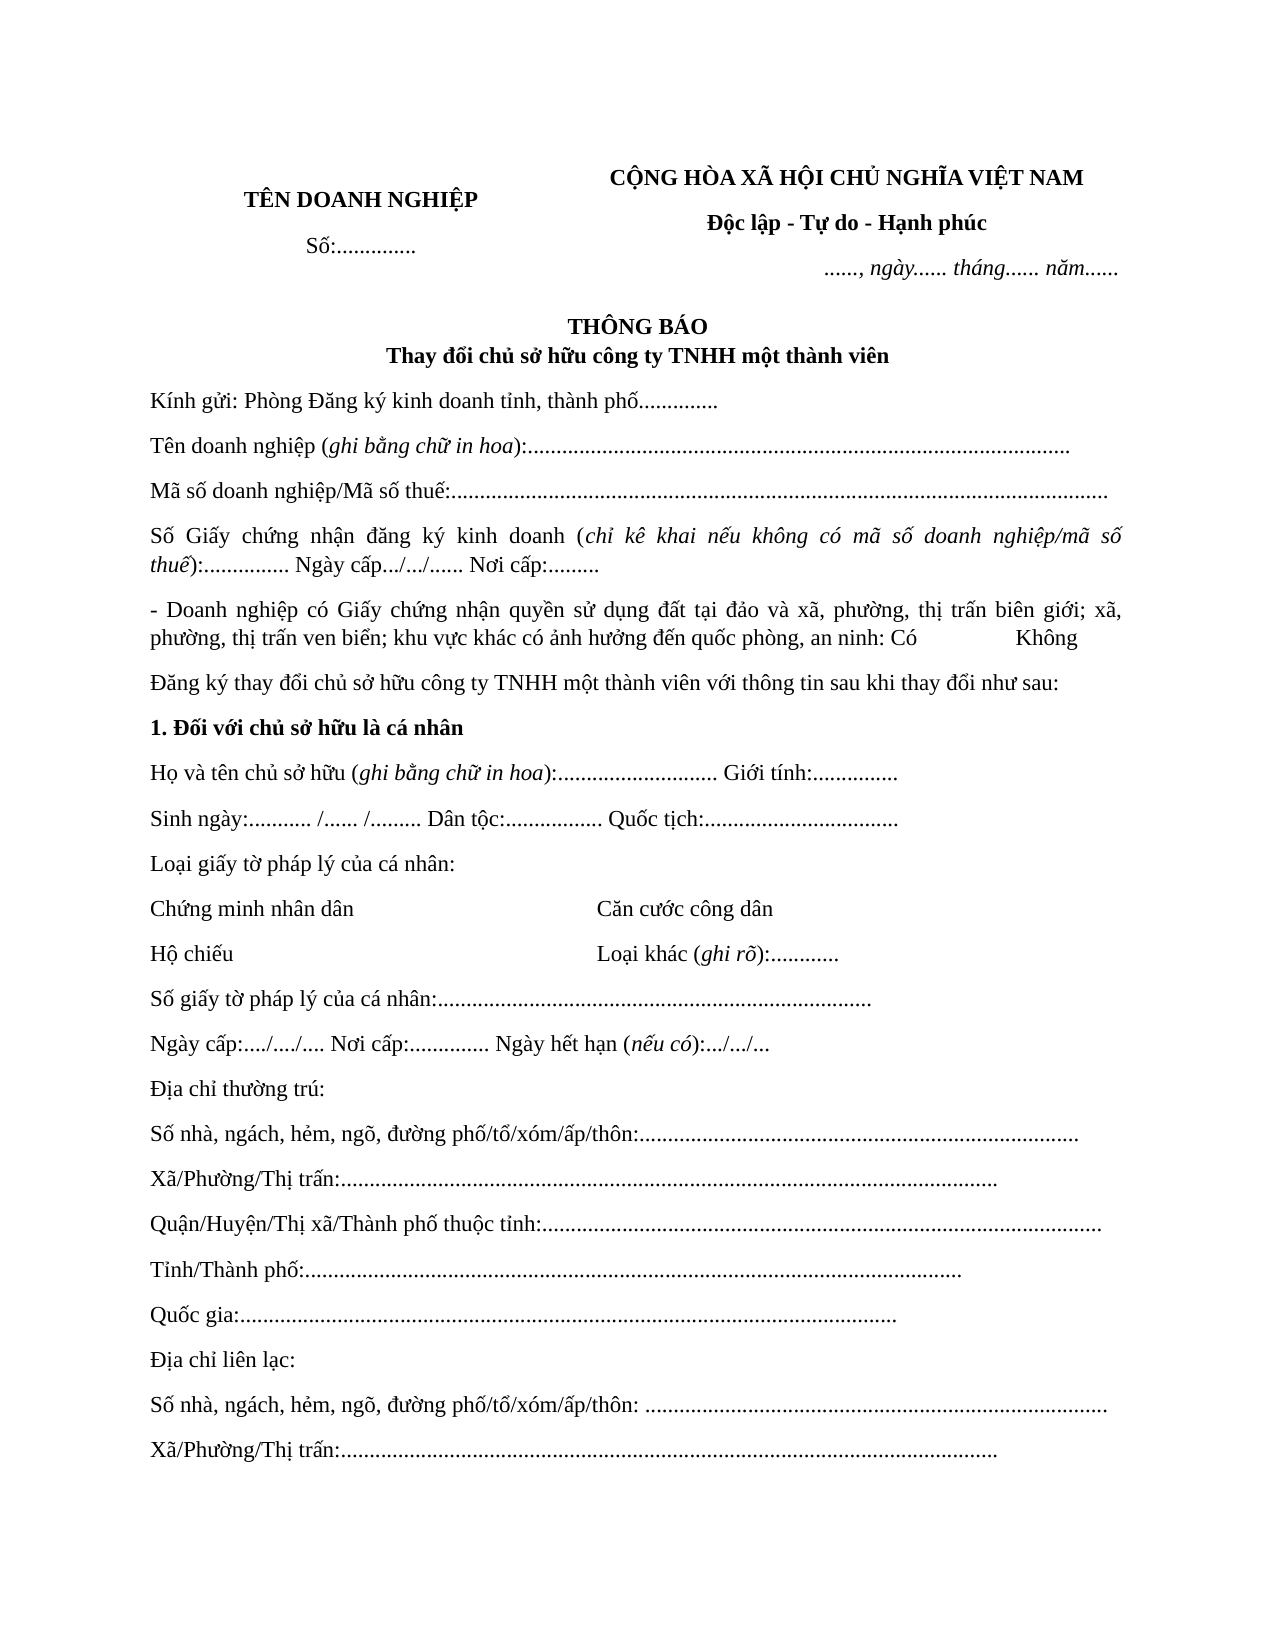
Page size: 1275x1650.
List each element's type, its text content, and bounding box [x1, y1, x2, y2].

table_header CỘNG HÒA XÃ HỘI CHỦ NGHĨA VIỆT NAM Độc lập - Tự do - Hạnh phúc ......, ngày...... tháng...... năm...... [572, 150, 1122, 313]
text Loại giấy tờ pháp lý của cá nhân: [150, 850, 1125, 876]
table_cell Hộ chiếu [150, 940, 597, 985]
table_header Căn cước công dân [597, 895, 1127, 940]
text 1. Đối với chủ sở hữu là cá nhân [150, 714, 1125, 741]
table_header Chứng minh nhân dân [150, 895, 597, 940]
text Mã số doanh nghiệp/Mã số thuế:................................................................................................................... [150, 477, 1125, 503]
text Xã/Phường/Thị trấn:................................................................................................................... [150, 1436, 1125, 1462]
text Quốc gia:................................................................................................................... [150, 1301, 1125, 1327]
table_header TÊN DOANH NGHIỆP Số:.............. [150, 150, 572, 313]
text Tên doanh nghiệp (ghi bằng chữ in hoa):............................................................................................... [150, 432, 1125, 458]
text Họ và tên chủ sở hữu (ghi bằng chữ in hoa):............................ Giới tính:............... [150, 759, 1125, 786]
text THÔNG BÁO Thay đổi chủ sở hữu công ty TNHH một thành viên [150, 313, 1125, 368]
text Số Giấy chứng nhận đăng ký kinh doanh (chỉ kê khai nếu không có mã số doanh nghiệp/mã số thuế):............... Ngày cấp.../.../...... Nơi cấp:......... [150, 522, 1125, 577]
text Xã/Phường/Thị trấn:................................................................................................................... [150, 1165, 1125, 1192]
text Số nhà, ngách, hẻm, ngõ, đường phố/tổ/xóm/ấp/thôn:............................................................................. [150, 1120, 1125, 1147]
text Số giấy tờ pháp lý của cá nhân:............................................................................ [150, 985, 1125, 1011]
text Địa chỉ thường trú: [150, 1075, 1125, 1102]
text Tỉnh/Thành phố:................................................................................................................... [150, 1256, 1125, 1282]
text - Doanh nghiệp có Giấy chứng nhận quyền sử dụng đất tại đảo và xã, phường, thị trấn biên giới; xã, phường, thị trấn ven biển; khu vực khác có ảnh hưởng đến quốc phòng, an ninh: Có Không [150, 596, 1125, 651]
text Số nhà, ngách, hẻm, ngõ, đường phố/tổ/xóm/ấp/thôn: ................................................................................. [150, 1391, 1125, 1417]
text Kính gửi: Phòng Đăng ký kinh doanh tỉnh, thành phố.............. [150, 387, 1125, 413]
text Ngày cấp:..../..../.... Nơi cấp:.............. Ngày hết hạn (nếu có):.../.../... [150, 1030, 1125, 1056]
text Sinh ngày:........... /...... /......... Dân tộc:................. Quốc tịch:.................................. [150, 804, 1125, 831]
text Quận/Huyện/Thị xã/Thành phố thuộc tỉnh:.................................................................................................. [150, 1211, 1125, 1237]
text Đăng ký thay đổi chủ sở hữu công ty TNHH một thành viên với thông tin sau khi thay đổi như sau: [150, 669, 1125, 696]
text Địa chỉ liên lạc: [150, 1346, 1125, 1372]
table_cell Loại khác (ghi rõ):............ [597, 940, 1127, 985]
